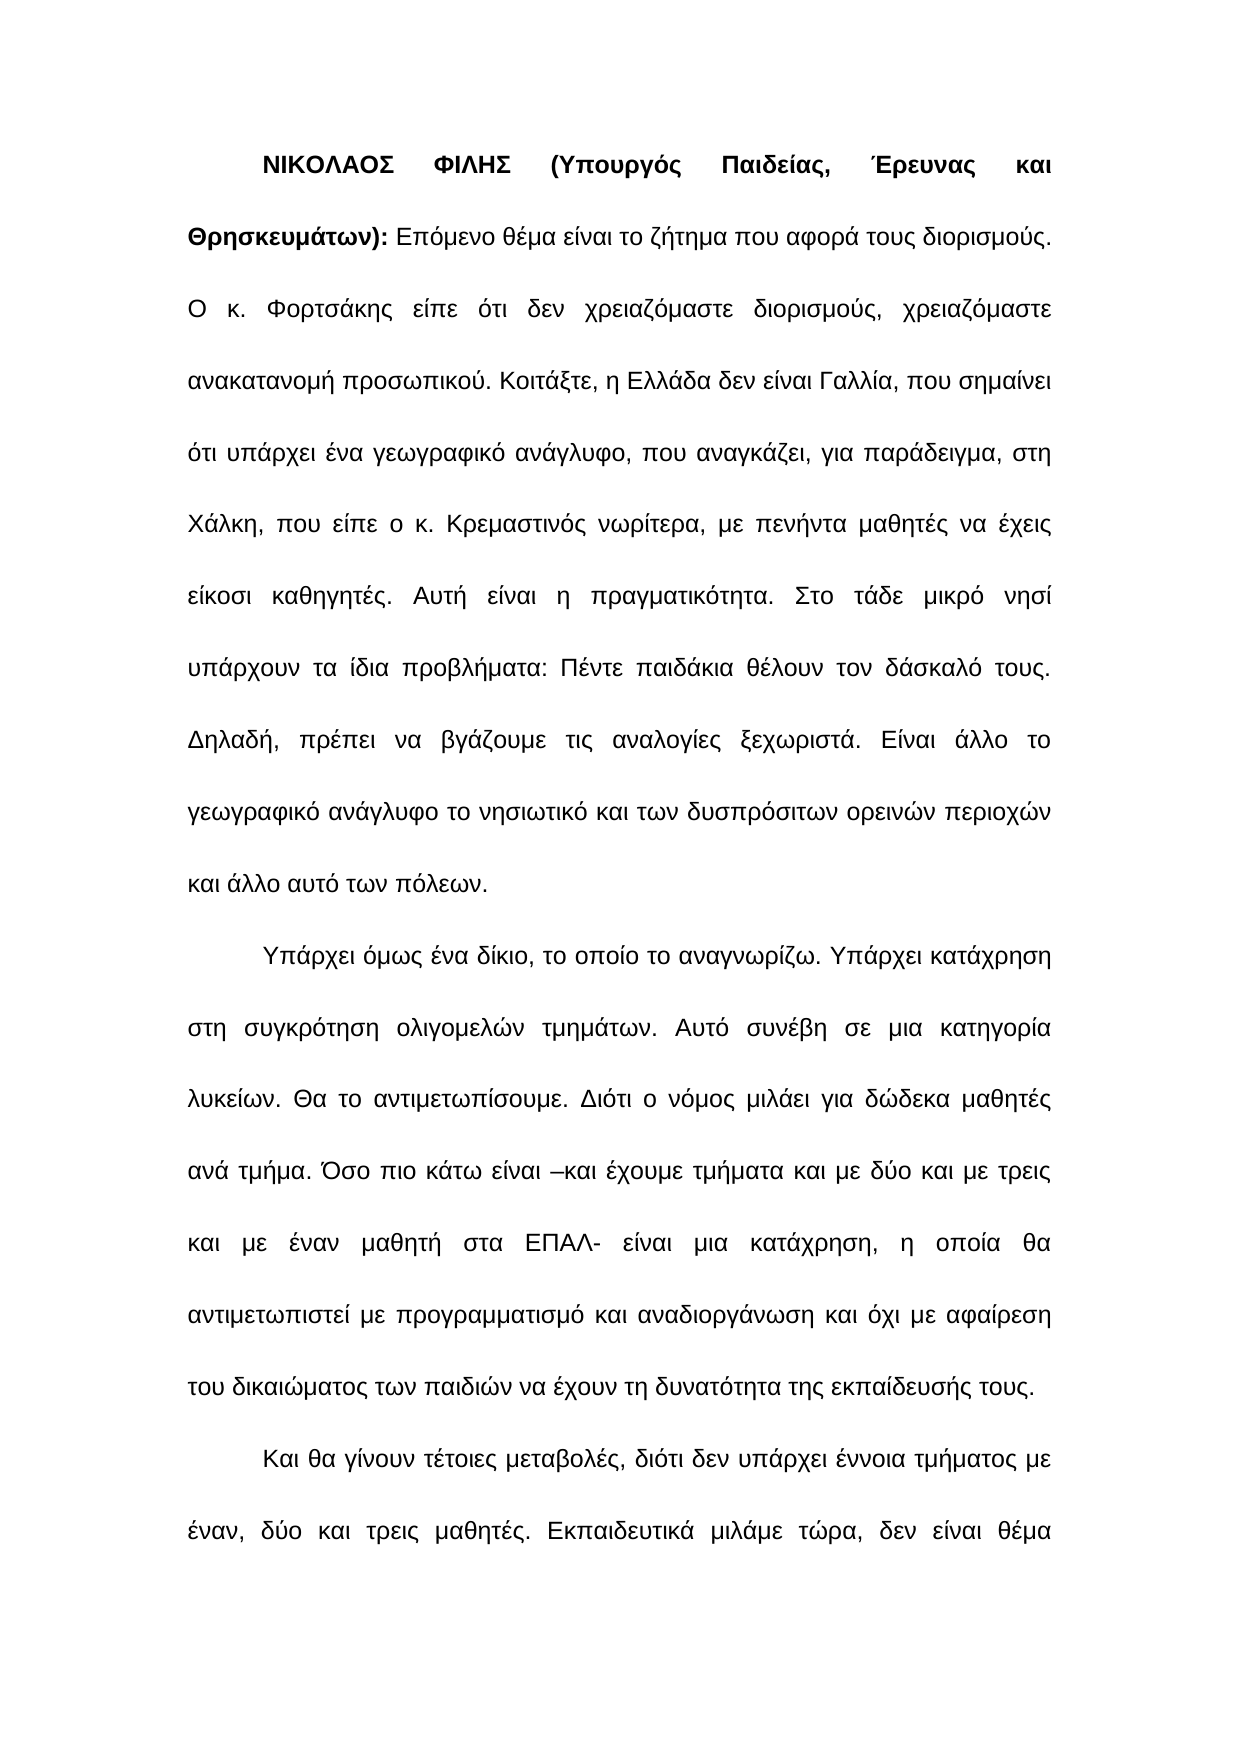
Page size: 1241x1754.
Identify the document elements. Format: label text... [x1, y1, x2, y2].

text Υπάρχει όμως ένα δίκιο, το οποίο το αναγνωρίζω. Υπάρχει κατάχρηση στη συγκρότηση ολιγομελών τμημάτων. Αυτό συνέβη σε μια κατηγορία λυκείων. Θα το αντιμετωπίσουμε. Διότι ο νόμος μιλάει για δώδεκα μαθητές ανά τμήμα. Όσο πιο κάτω είναι –και έχουμε τμήματα και με δύο και με τρεις και με έναν μαθητή στα ΕΠΑΛ- είναι μια κατάχρηση, η οποία θα αντιμετωπιστεί με προγραμματισμό και αναδιοργάνωση και όχι με αφαίρεση του δικαιώματος των παιδιών να έχουν τη δυνατότητα της εκπαίδευσής τους. [187, 941, 1053, 1401]
text ΝΙΚΟΛΑΟΣ ΦΙΛΗΣ (Υπουργός Παιδείας, Έρευνας και Θρησκευμάτων): Επόμενο θέμα είναι το ζήτημα που αφορά τους διορισμούς. Ο κ. Φορτσάκης είπε ότι δεν χρειαζόμαστε διορισμούς, χρειαζόμαστε ανακατανομή προσωπικού. Κοιτάξτε, η Ελλάδα δεν είναι Γαλλία, που σημαίνει ότι υπάρχει ένα γεωγραφικό ανάγλυφο, που αναγκάζει, για παράδειγμα, στη Χάλκη, που είπε ο κ. Κρεμαστινός νωρίτερα, με πενήντα μαθητές να έχεις είκοσι καθηγητές. Αυτή είναι η πραγματικότητα. Στο τάδε μικρό νησί υπάρχουν τα ίδια προβλήματα: Πέντε παιδάκια θέλουν τον δάσκαλό τους. Δηλαδή, πρέπει να βγάζουμε τις αναλογίες ξεχωριστά. Είναι άλλο το γεωγραφικό ανάγλυφο το νησιωτικό και των δυσπρόσιτων ορεινών περιοχών και άλλο αυτό των πόλεων. [187, 150, 1053, 897]
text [187, 1444, 1053, 1544]
